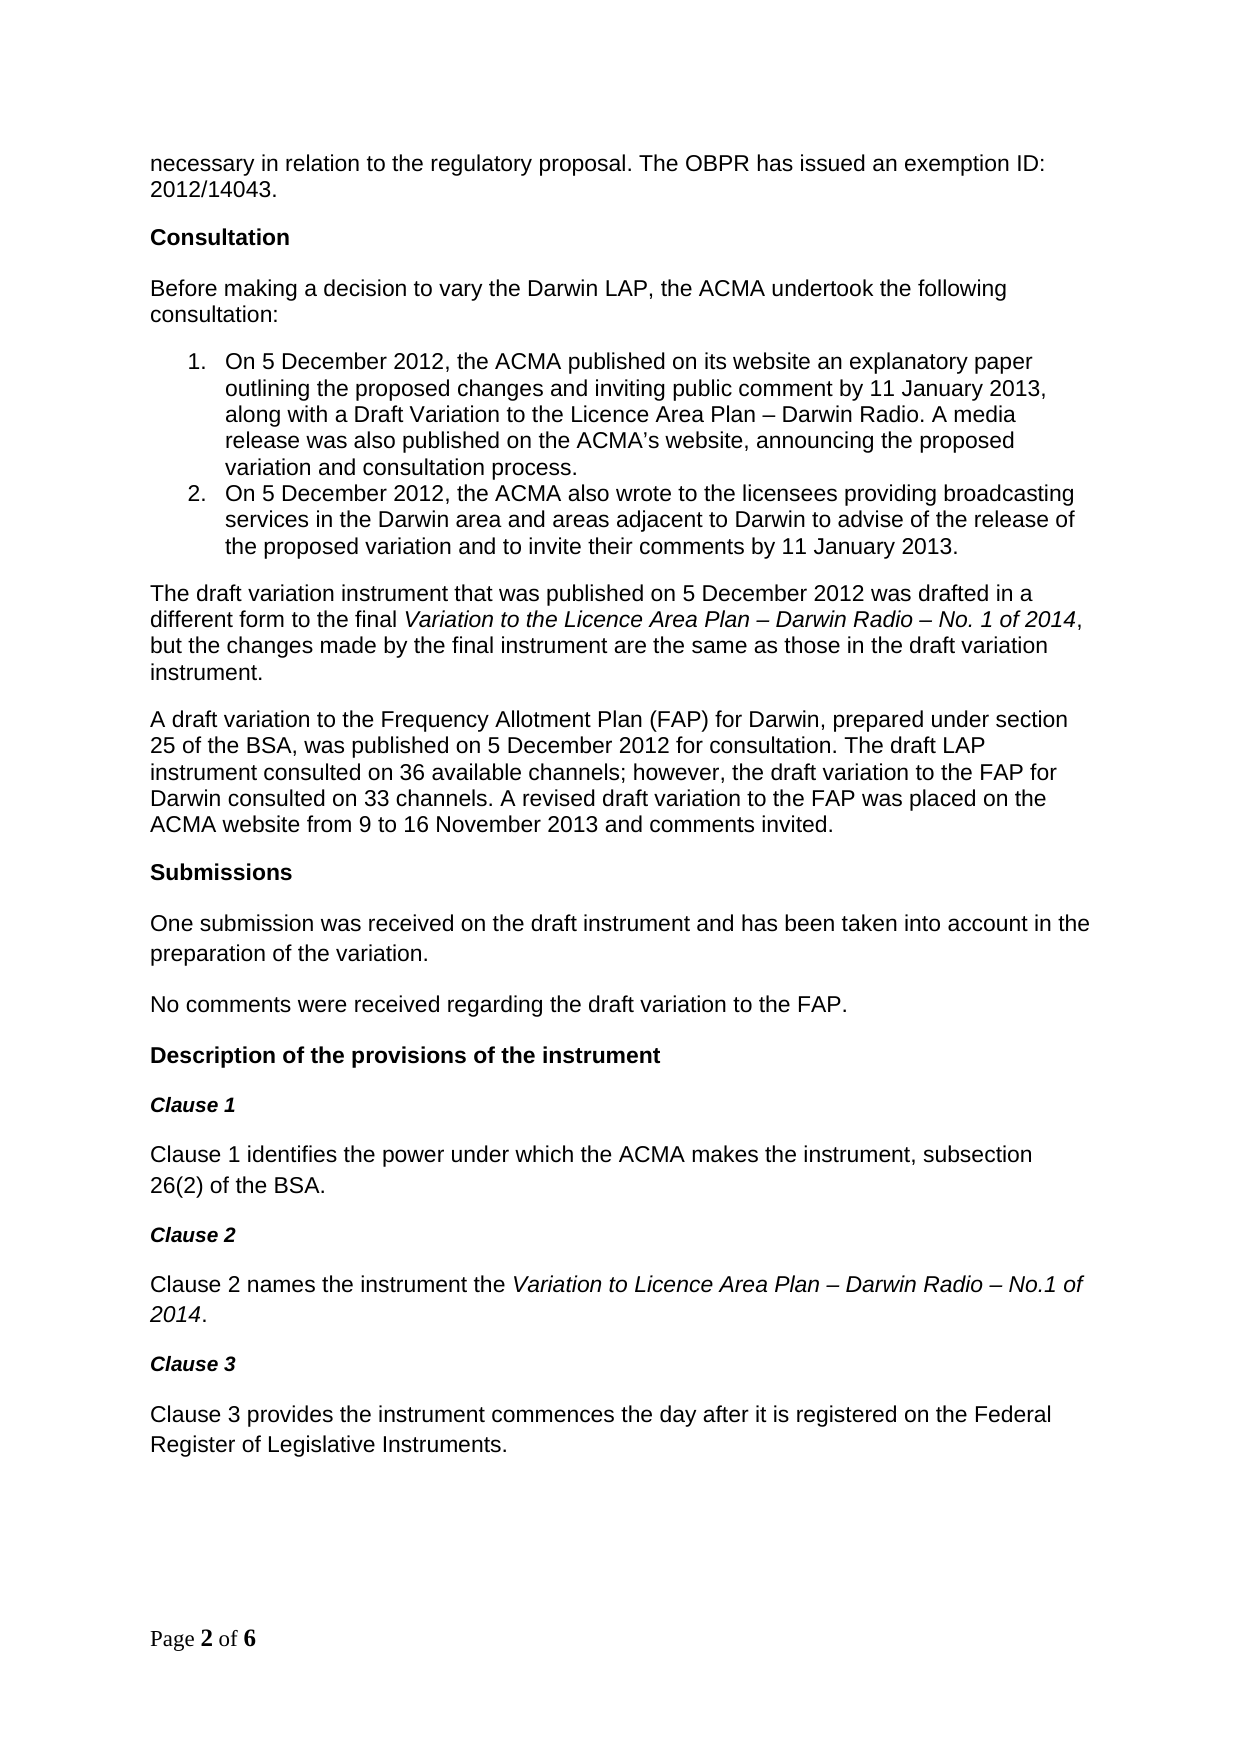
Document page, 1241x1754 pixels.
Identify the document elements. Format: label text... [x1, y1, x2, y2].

text The draft variation instrument that was published on 5 December 2012 was drafted in a different form to the final Variation to the Licence Area Plan – Darwin Radio – No. 1 of 2014, but the changes made by the final instrument are the same as those in the draft variation instrument. [150, 580, 1090, 685]
text Clause 1 identifies the power under which the ACMA makes the instrument, subsection 26(2) of the BSA. [150, 1141, 1090, 1198]
text Description of the provisions of the instrument [150, 1042, 1090, 1068]
text Submissions [150, 859, 1090, 885]
text A draft variation to the Frequency Allotment Plan (FAP) for Darwin, prepared under section 25 of the BSA, was published on 5 December 2012 for consultation. The draft LAP instrument consulted on 36 available channels; however, the draft variation to the FAP for Darwin consulted on 33 channels. A revised draft variation to the FAP was placed on the ACMA website from 9 to 16 November 2013 and comments invited. [150, 706, 1090, 838]
list On 5 December 2012, the ACMA published on its website an explanatory paper outlining the proposed changes and inviting public comment by 11 January 2013, along with a Draft Variation to the Licence Area Plan – Darwin Radio. A media release was also published on the ACMA’s website, announcing the proposed variation and consultation process. [187, 348, 1090, 480]
text No comments were received regarding the draft variation to the FAP. [150, 991, 1090, 1017]
text Consultation [150, 223, 1090, 250]
list On 5 December 2012, the ACMA also wrote to the licensees providing broadcasting services in the Darwin area and areas adjacent to Darwin to advise of the release of the proposed variation and to invite their comments by 11 January 2013. [187, 480, 1090, 559]
text One submission was received on the draft instrument and has been taken into account in the preparation of the variation. [150, 910, 1090, 966]
text Clause 2 names the instrument the Variation to Licence Area Plan – Darwin Radio – No.1 of 2014. [150, 1271, 1090, 1327]
text Before making a decision to vary the Darwin LAP, the ACMA undertook the following consultation: [150, 274, 1090, 327]
text Clause 2 [150, 1223, 1090, 1247]
text Clause 3 [150, 1352, 1090, 1376]
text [150, 150, 1090, 203]
text Clause 1 [150, 1093, 1090, 1117]
text Clause 3 provides the instrument commences the day after it is registered on the Federal Register of Legislative Instruments. [150, 1401, 1090, 1457]
